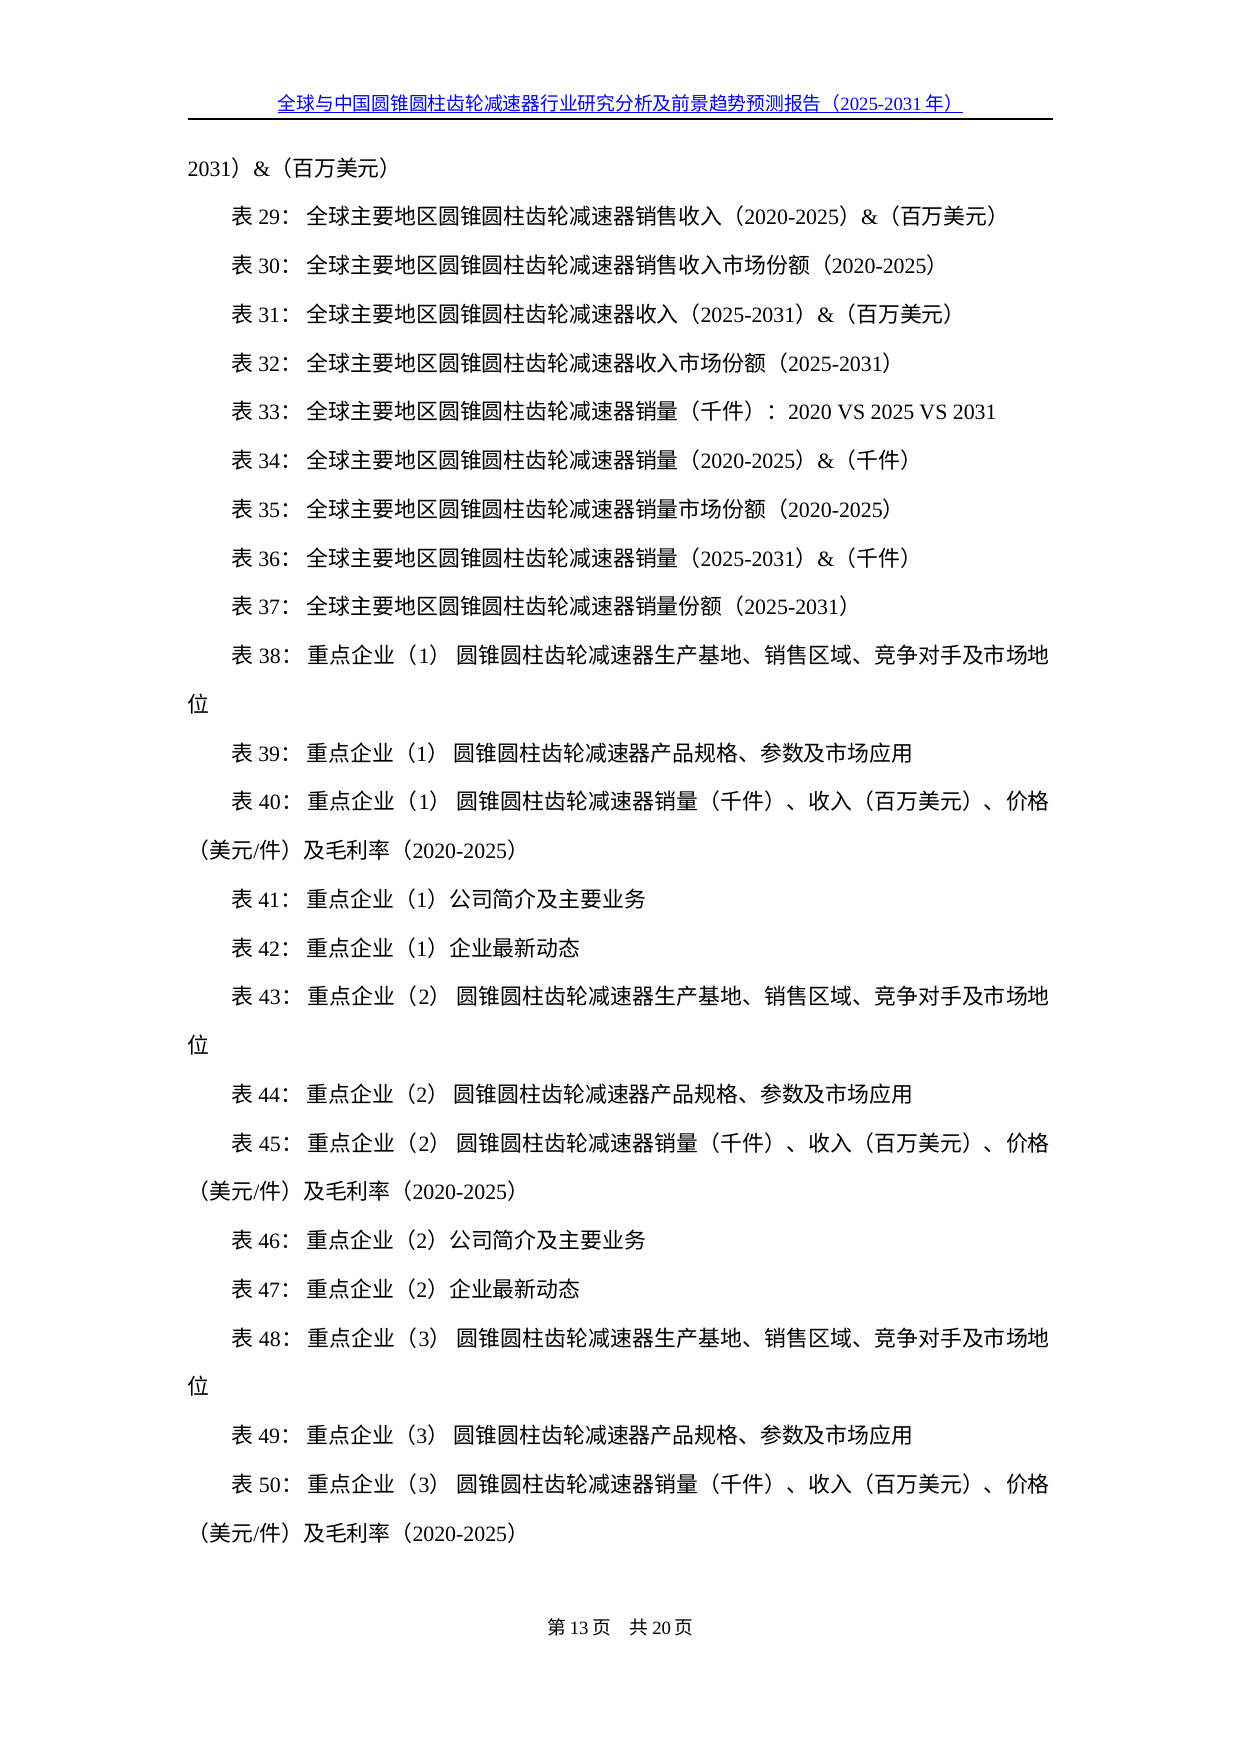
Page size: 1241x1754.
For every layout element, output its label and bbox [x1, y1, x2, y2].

text [187, 150, 1053, 1548]
